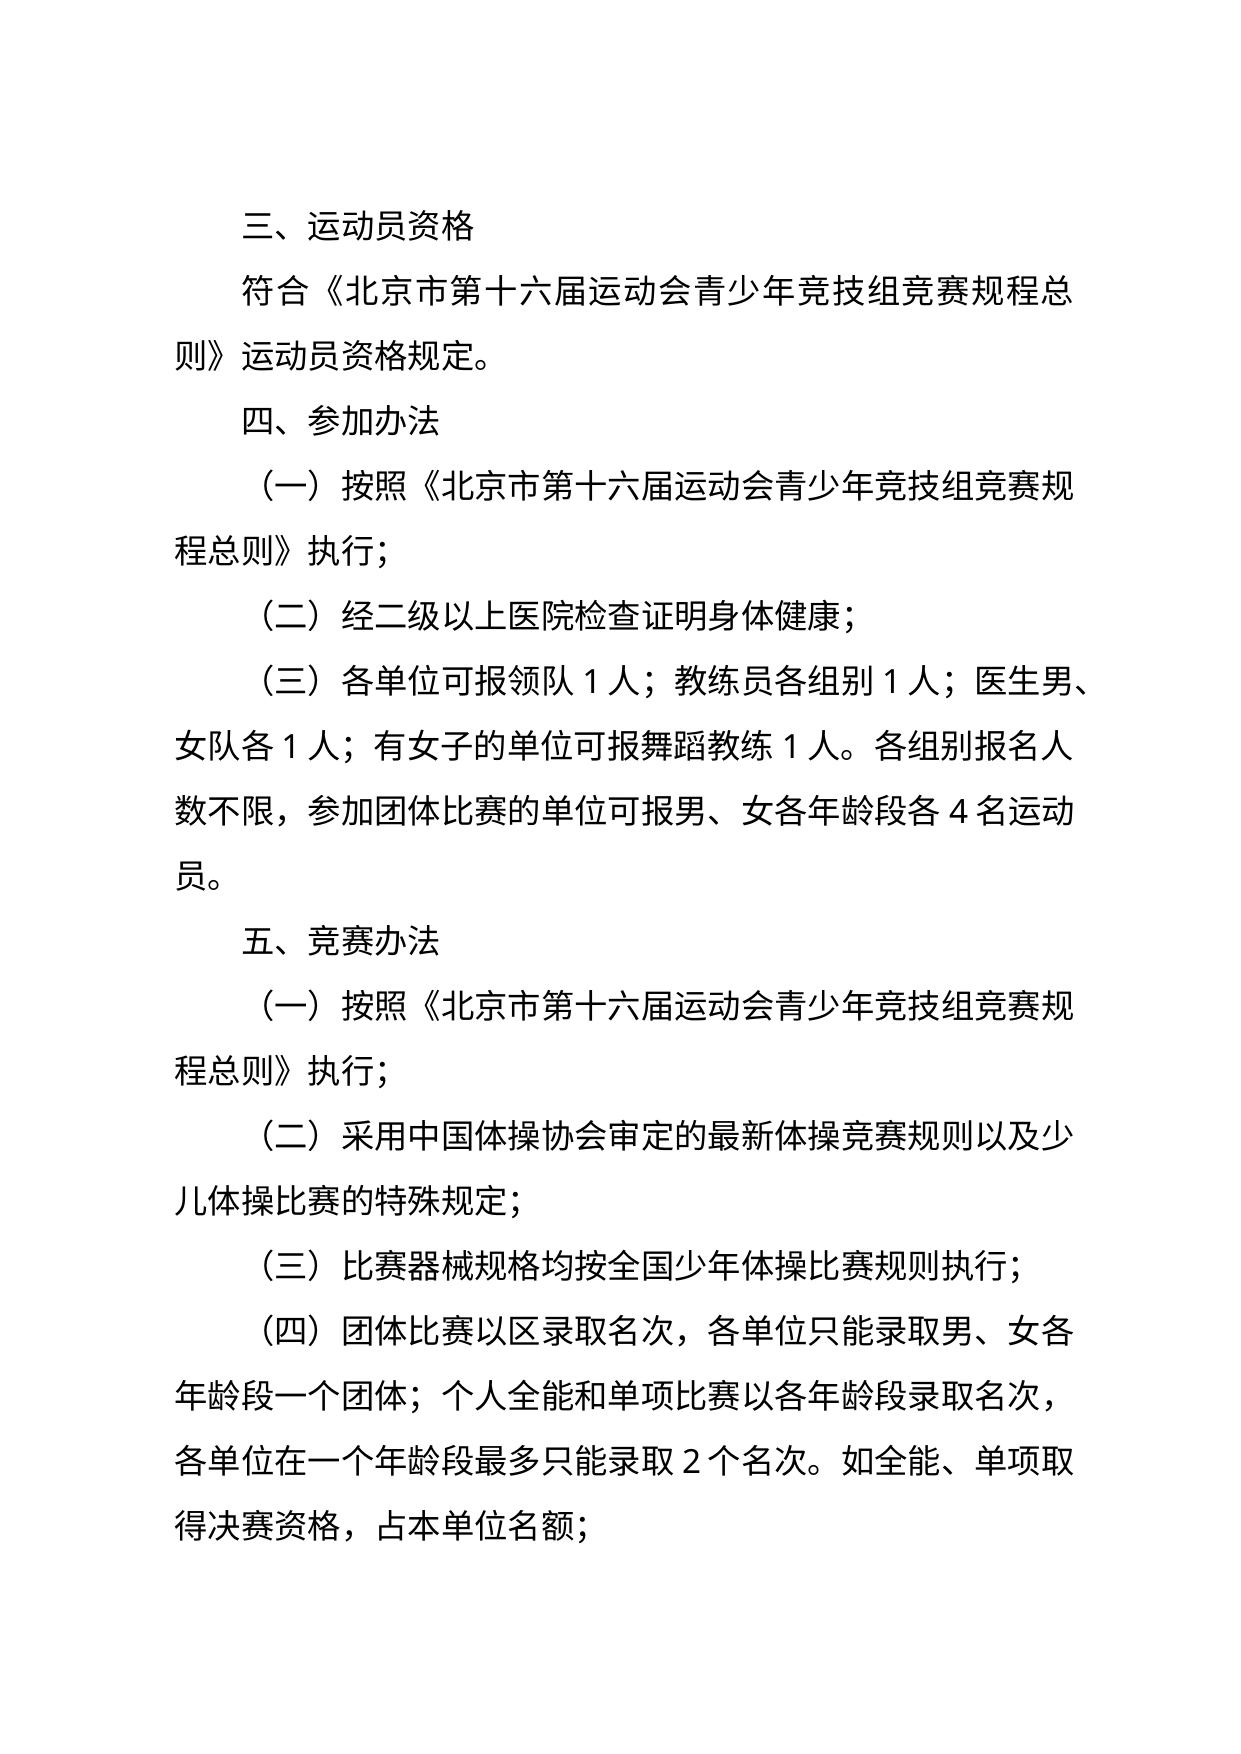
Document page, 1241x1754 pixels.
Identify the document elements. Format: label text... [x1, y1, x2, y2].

text 五、竞赛办法 [174, 907, 1075, 972]
text 符合《北京市第十六届运动会青少年竞技组竞赛规程总则》运动员资格规定。 [174, 257, 1075, 387]
text （四）团体比赛以区录取名次，各单位只能录取男、女各年龄段一个团体；个人全能和单项比赛以各年龄段录取名次，各单位在一个年龄段最多只能录取2个名次。如全能、单项取得决赛资格，占本单位名额； [174, 1297, 1075, 1557]
text （二）经二级以上医院检查证明身体健康； [174, 582, 1075, 647]
text （三）比赛器械规格均按全国少年体操比赛规则执行； [174, 1232, 1075, 1297]
text 三、运动员资格 [174, 192, 1075, 257]
text （三）各单位可报领队1人；教练员各组别1人；医生男、女队各1人；有女子的单位可报舞蹈教练1人。各组别报名人数不限，参加团体比赛的单位可报男、女各年龄段各4名运动员。 [174, 647, 1075, 907]
text （一）按照《北京市第十六届运动会青少年竞技组竞赛规程总则》执行； [174, 452, 1075, 582]
text 四、参加办法 [174, 387, 1075, 452]
text （二）采用中国体操协会审定的最新体操竞赛规则以及少儿体操比赛的特殊规定； [174, 1102, 1075, 1232]
text （一）按照《北京市第十六届运动会青少年竞技组竞赛规程总则》执行； [174, 972, 1075, 1102]
